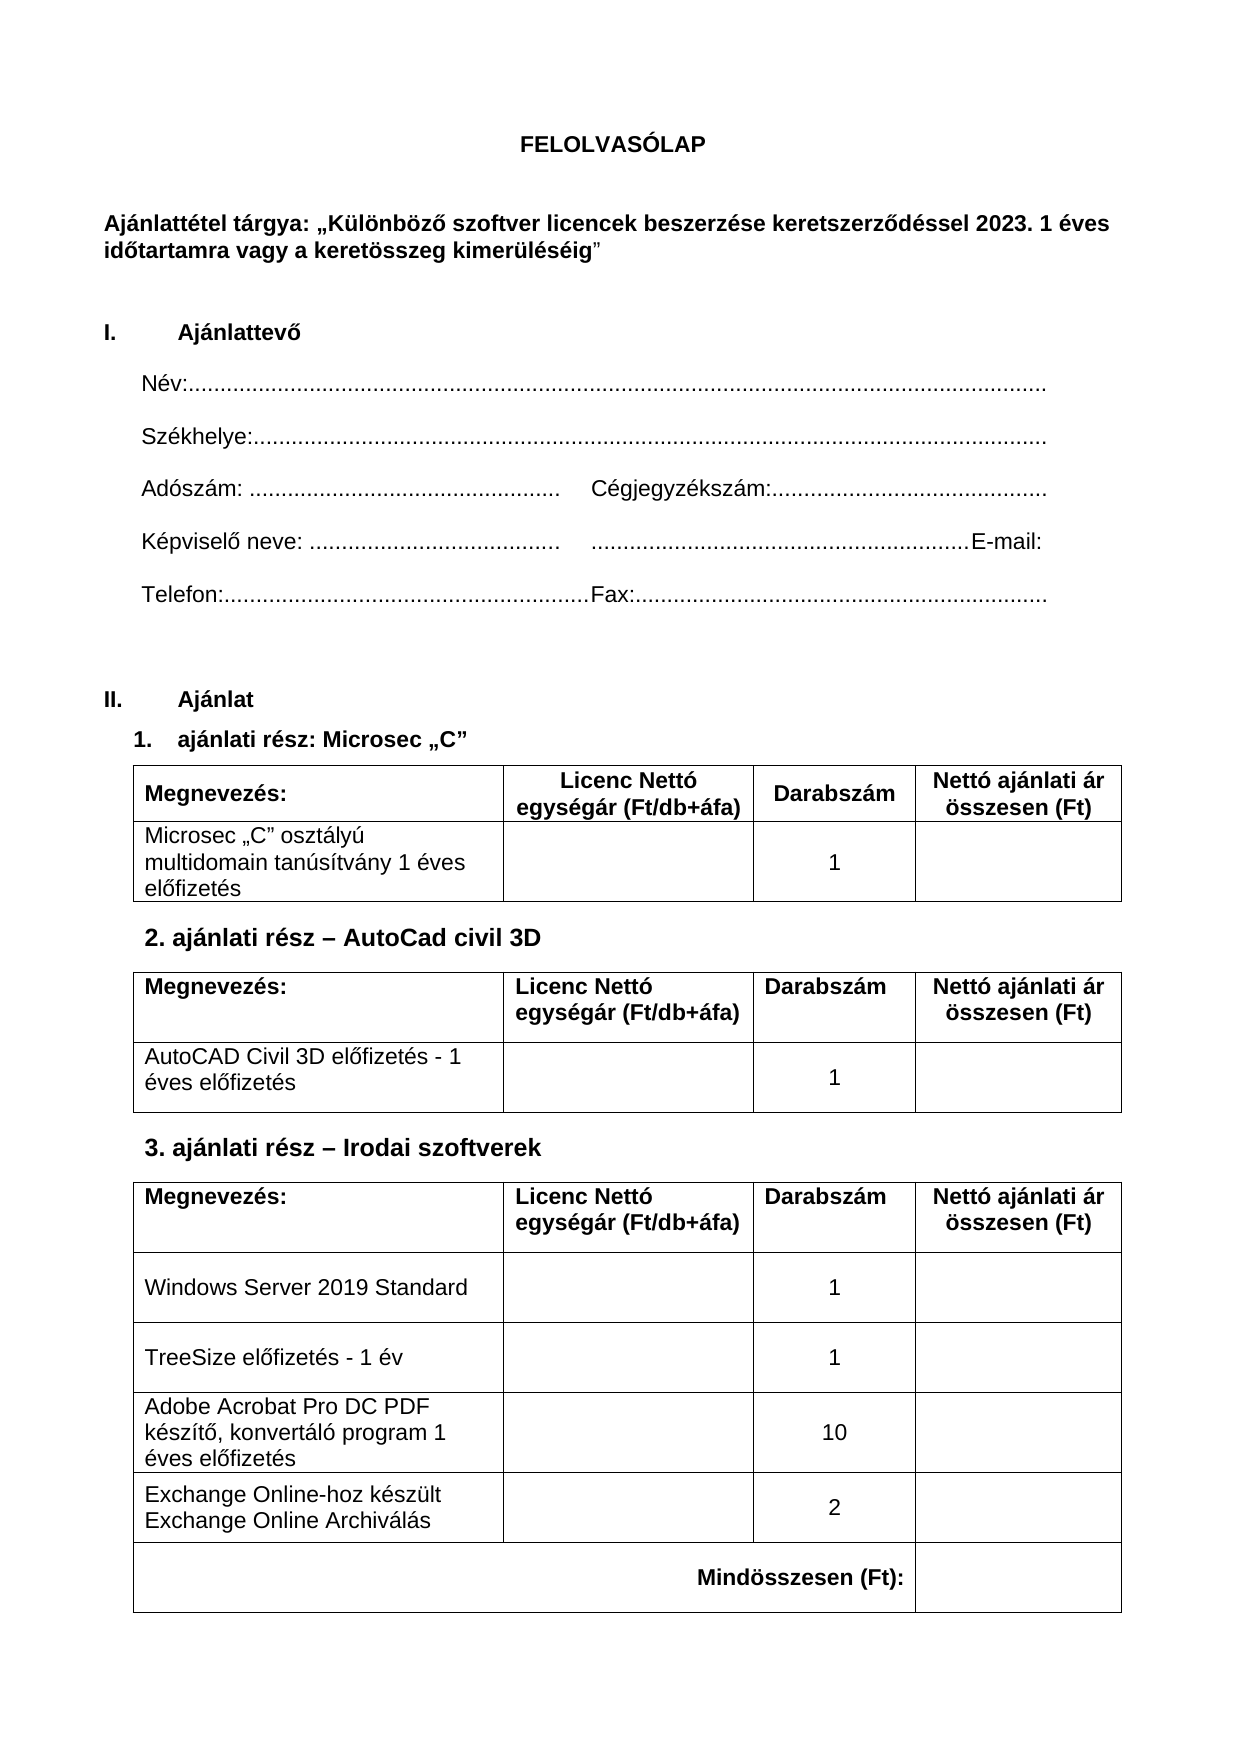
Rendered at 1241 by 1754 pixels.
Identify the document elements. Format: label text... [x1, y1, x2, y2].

table_cell Darabszám [754, 973, 915, 1042]
table_cell Nettó ajánlati ár összesen (Ft) [916, 973, 1121, 1042]
text Ajánlattétel tárgya: „Különböző szoftver licencek beszerzése keretszerződéssel 2023. 1 éves időtartamra vagy a keretösszeg kimerüléséig” [103, 210, 1122, 263]
table_header Nettó ajánlati ár összesen (Ft) [916, 766, 1121, 821]
text Telefon: Fax: [141, 581, 1122, 607]
table_cell Megnevezés: [134, 973, 503, 1042]
table_cell Licenc Nettó egységár (Ft/db+áfa) [504, 1183, 753, 1252]
table_cell [916, 822, 1121, 901]
table_cell Exchange Online-hoz készült Exchange Online Archiválás [134, 1473, 503, 1542]
text Adószám: Cégjegyzékszám: [141, 475, 1122, 502]
table_cell 3. ajánlati rész – Irodai szoftverek [133, 1113, 753, 1182]
text Székhelye: [141, 423, 1122, 449]
table_cell [916, 1543, 1121, 1612]
table_cell 10 [754, 1393, 915, 1472]
table_cell 1 [754, 1323, 915, 1392]
table_header Licenc Nettó egységár (Ft/db+áfa) [504, 766, 753, 821]
table_cell [916, 902, 1122, 972]
table_cell 1 [754, 1253, 915, 1322]
table_cell AutoCAD Civil 3D előfizetés - 1 éves előfizetés [134, 1043, 503, 1112]
table_cell [504, 1393, 753, 1472]
table_cell [753, 902, 916, 972]
table_cell [916, 1323, 1121, 1392]
table_cell 1 [754, 822, 915, 901]
table_cell [504, 1473, 753, 1542]
table_cell [916, 1393, 1121, 1472]
table_cell [753, 1113, 916, 1182]
table_cell TreeSize előfizetés - 1 év [134, 1323, 503, 1392]
table_cell [504, 822, 753, 901]
text Képviselő neve: E-mail: [141, 528, 1122, 554]
table_cell 2. ajánlati rész – AutoCad civil 3D [133, 902, 753, 972]
table_cell Windows Server 2019 Standard [134, 1253, 503, 1322]
table_cell Microsec „C” osztályú multidomain tanúsítvány 1 éves előfizetés [134, 822, 503, 901]
table_cell 2 [754, 1473, 915, 1542]
table_cell [916, 1473, 1121, 1542]
list Ajánlat [103, 686, 1122, 713]
table_cell [916, 1253, 1121, 1322]
table_cell Megnevezés: [134, 1183, 503, 1252]
text Felolvasólap [103, 131, 1122, 158]
table_cell Licenc Nettó egységár (Ft/db+áfa) [504, 973, 753, 1042]
table_cell [504, 1043, 753, 1112]
table_cell Adobe Acrobat Pro DC PDF készítő, konvertáló program 1 éves előfizetés [134, 1393, 503, 1472]
table_header Megnevezés: [134, 766, 503, 821]
table_cell [504, 1253, 753, 1322]
table_cell 1 [754, 1043, 915, 1112]
table_cell Mindösszesen (Ft): [134, 1543, 915, 1612]
text 1. ajánlati rész: Microsec „C” [133, 726, 1122, 752]
table_cell [916, 1113, 1122, 1182]
table_cell [504, 1323, 753, 1392]
table_header Darabszám [754, 766, 915, 821]
list Ajánlattevő [103, 319, 1122, 345]
table_cell Darabszám [754, 1183, 915, 1252]
text Név: [141, 370, 1122, 396]
table_cell Nettó ajánlati ár összesen (Ft) [916, 1183, 1121, 1252]
table_cell [916, 1043, 1121, 1112]
